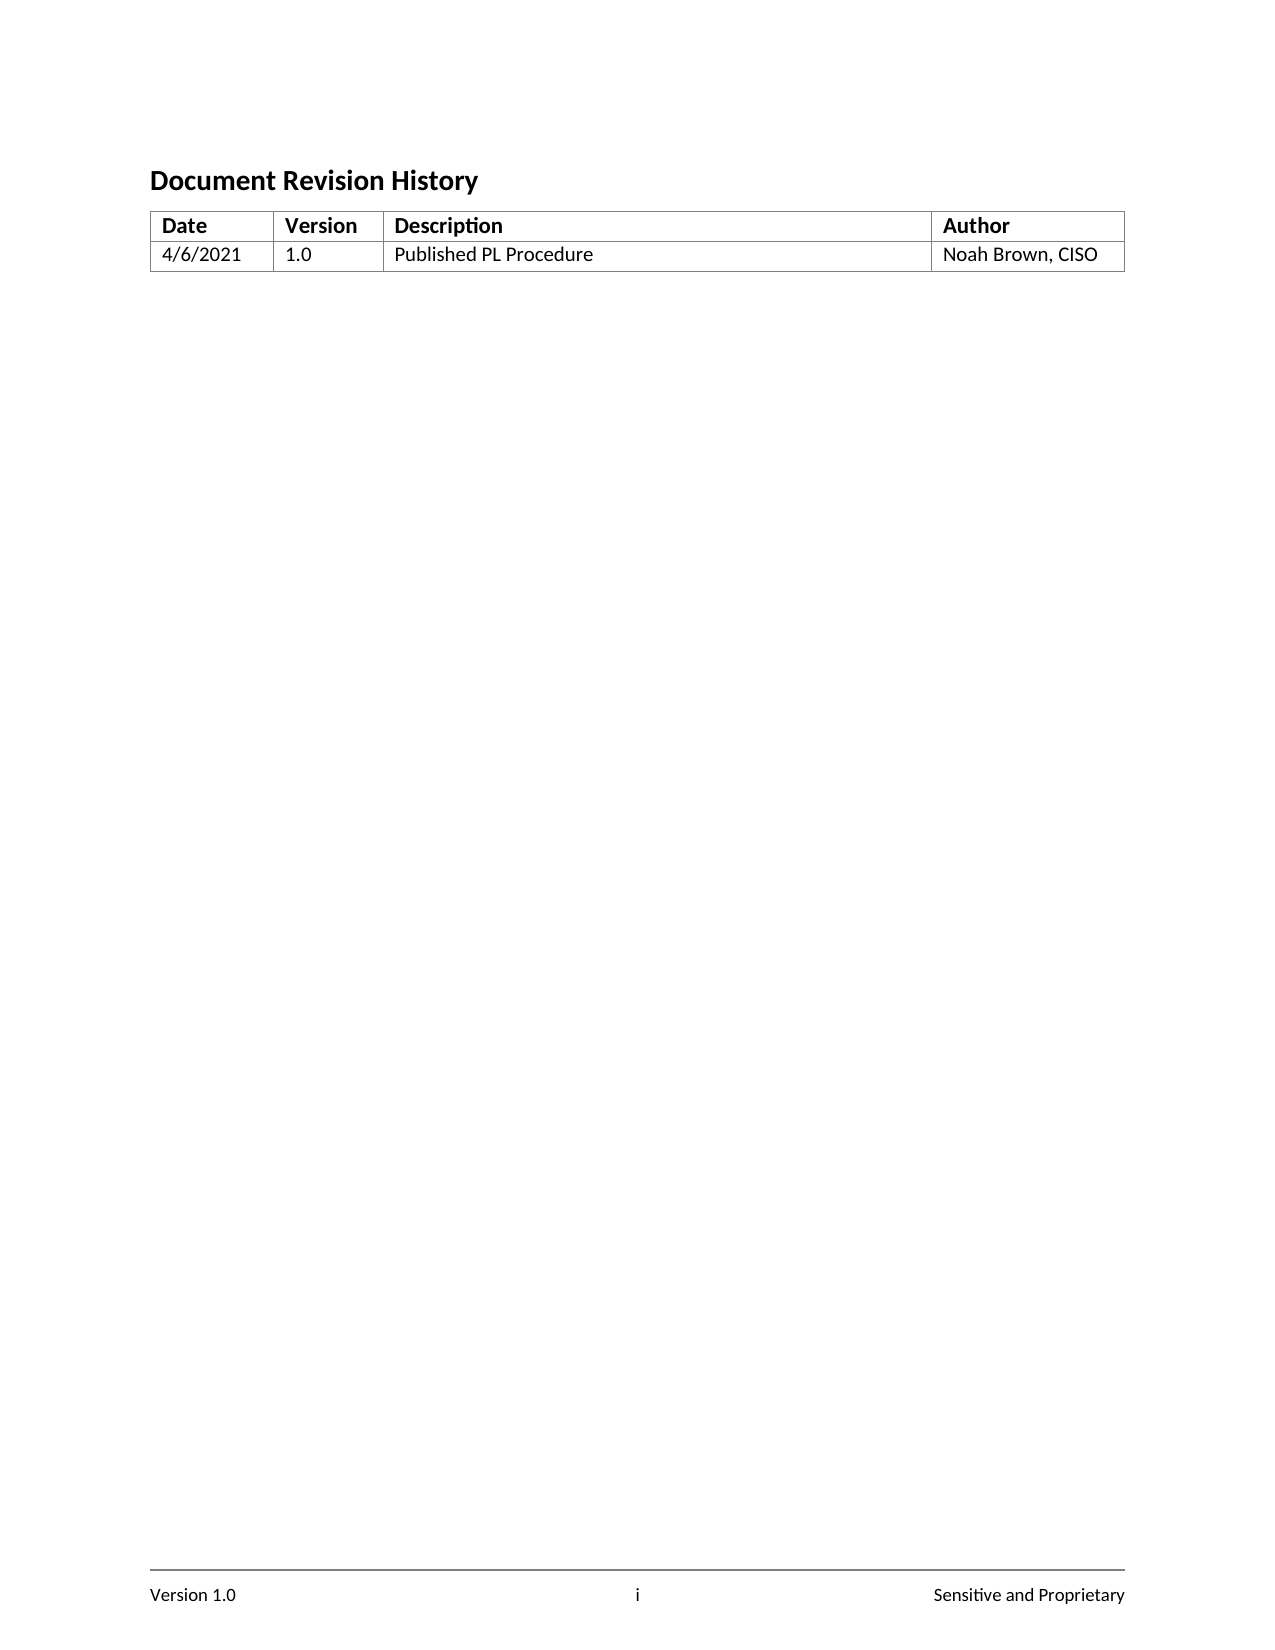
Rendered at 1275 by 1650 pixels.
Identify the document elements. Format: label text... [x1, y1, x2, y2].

table_cell Noah Brown, CISO [932, 242, 1124, 271]
table_cell Published PL Procedure [384, 242, 931, 271]
table_header Author [932, 212, 1124, 241]
subtitle Document Revision History [150, 162, 1125, 198]
table_header Version [274, 212, 383, 241]
table_cell 1.0 [274, 242, 383, 271]
table_header Description [384, 212, 931, 241]
table_cell 4/6/2021 [151, 242, 273, 271]
table_header Date [151, 212, 273, 241]
